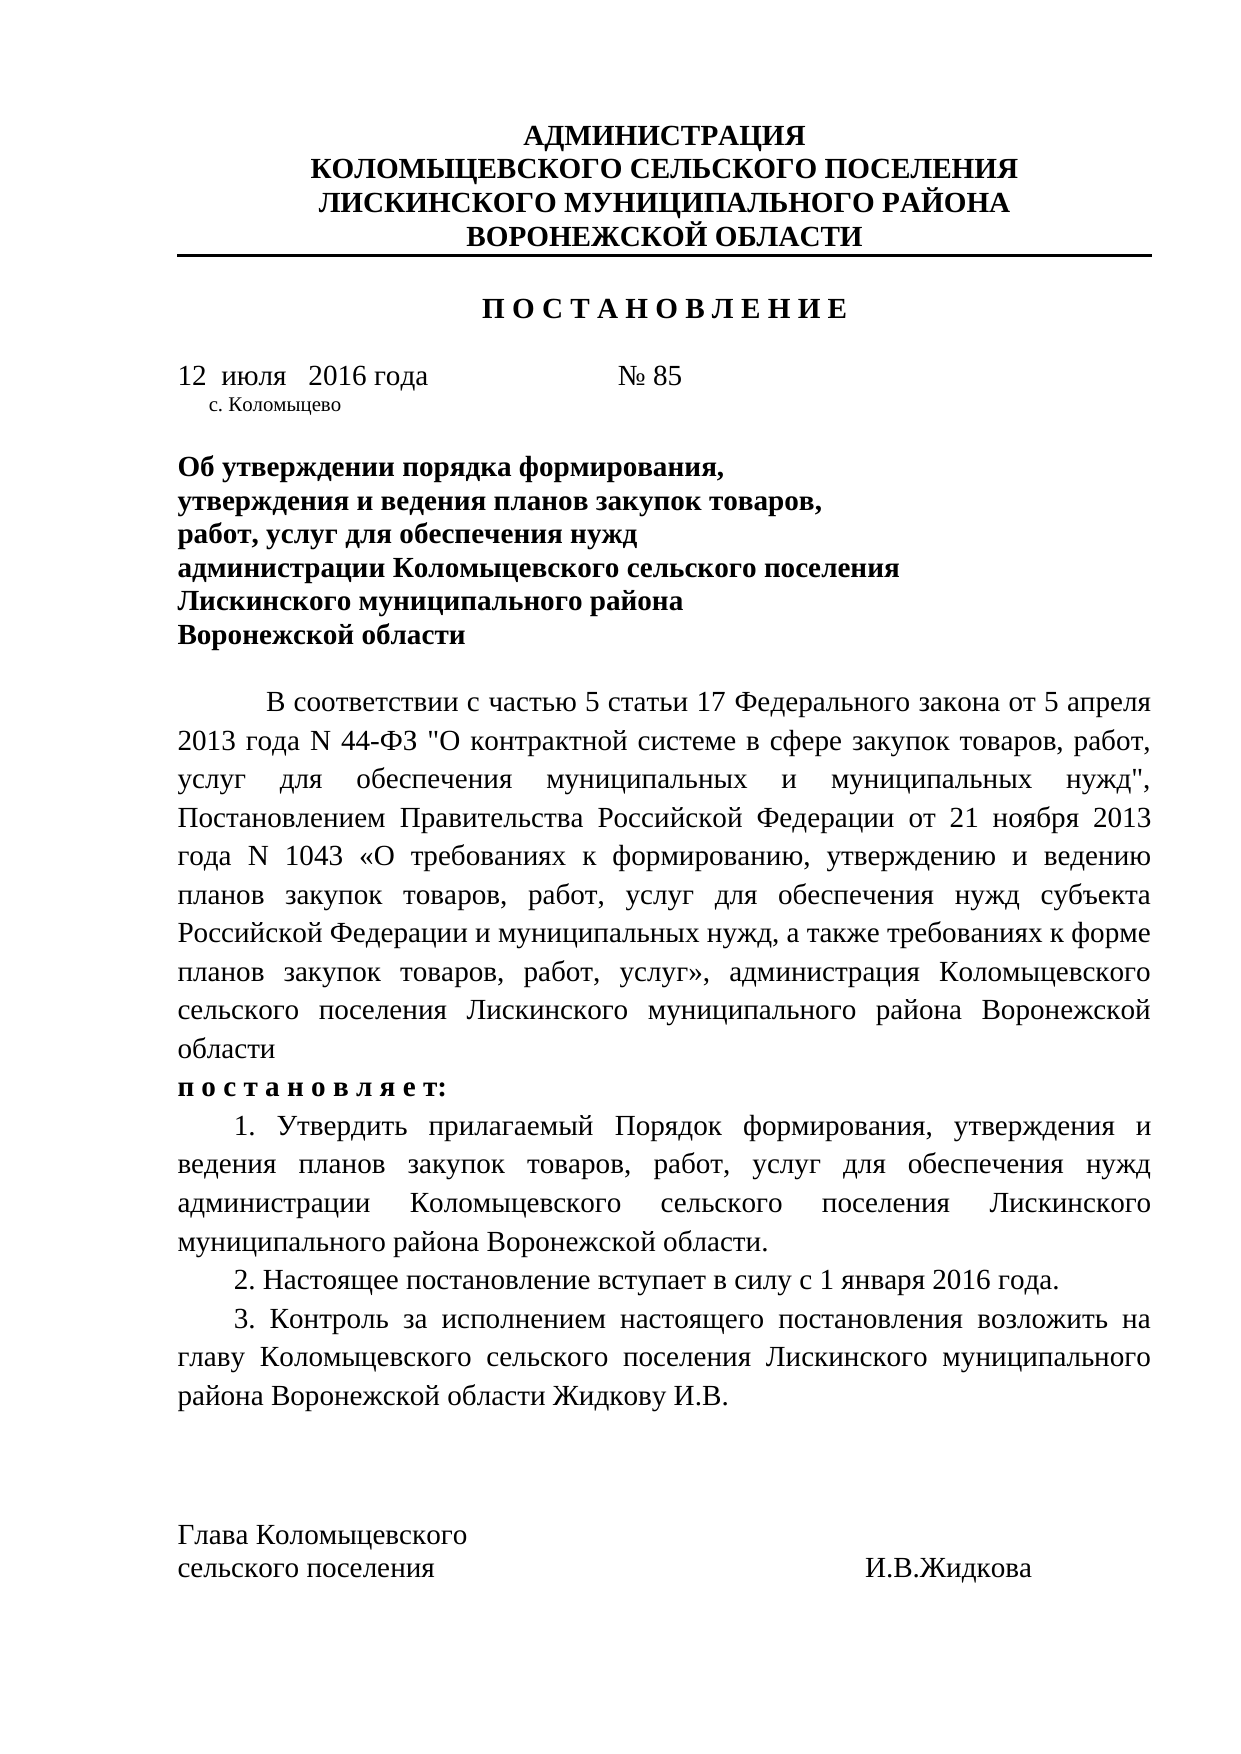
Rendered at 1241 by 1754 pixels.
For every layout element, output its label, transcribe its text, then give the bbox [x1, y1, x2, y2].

title утверждения и ведения планов закупок товаров, [177, 483, 1152, 516]
text 1. Утвердить прилагаемый Порядок формирования, утверждения и ведения планов закупок товаров, работ, услуг для обеспечения нужд администрации Коломыцевского сельского поселения Лискинского муниципального района Воронежской области. [177, 1108, 1152, 1257]
text КОЛОМЫЦЕВСКОГО СЕЛЬСКОГО ПОСЕЛЕНИЯ [177, 152, 1152, 185]
title администрации Коломыцевского сельского поселения [177, 550, 1152, 583]
text П О С Т А Н О В Л Е Н И Е [177, 291, 1152, 324]
text АДМИНИСТРАЦИЯ [177, 118, 1152, 152]
text сельского поселения И.В.Жидкова [177, 1551, 1152, 1584]
text ВОРОНЕЖСКОЙ ОБЛАСТИ [177, 219, 1152, 254]
text п о с т а н о в л я е т: [177, 1069, 1152, 1103]
text с. Коломыцево [177, 392, 1152, 416]
title Об утверждении порядка формирования, [177, 449, 1152, 483]
text 12 июля 2016 года № 85 [177, 358, 1152, 392]
title Воронежской области [177, 617, 1152, 651]
text Глава Коломыцевского [177, 1517, 1152, 1551]
text В соответствии с частью 5 статьи 17 Федерального закона от 5 апреля 2013 года N 44-ФЗ "О контрактной системе в сфере закупок товаров, работ, услуг для обеспечения муниципальных и муниципальных нужд", Постановлением Правительства Российской Федерации от 21 ноября 2013 года N 1043 «О требованиях к формированию, утверждению и ведению планов закупок товаров, работ, услуг для обеспечения нужд субъекта Российской Федерации и муниципальных нужд, а также требованиях к форме планов закупок товаров, работ, услуг», администрация Коломыцевского сельского поселения Лискинского муниципального района Воронежской области [177, 684, 1152, 1064]
text 2. Настоящее постановление вступает в силу с 1 января 2016 года. [177, 1262, 1152, 1296]
text 3. Контроль за исполнением настоящего постановления возложить на главу Коломыцевского сельского поселения Лискинского муниципального района Воронежской области Жидкову И.В. [177, 1301, 1152, 1411]
text ЛИСКИНСКОГО МУНИЦИПАЛЬНОГО РАЙОНА [177, 185, 1152, 219]
title Лискинского муниципального района [177, 583, 1152, 617]
title работ, услуг для обеспечения нужд [177, 516, 1152, 550]
